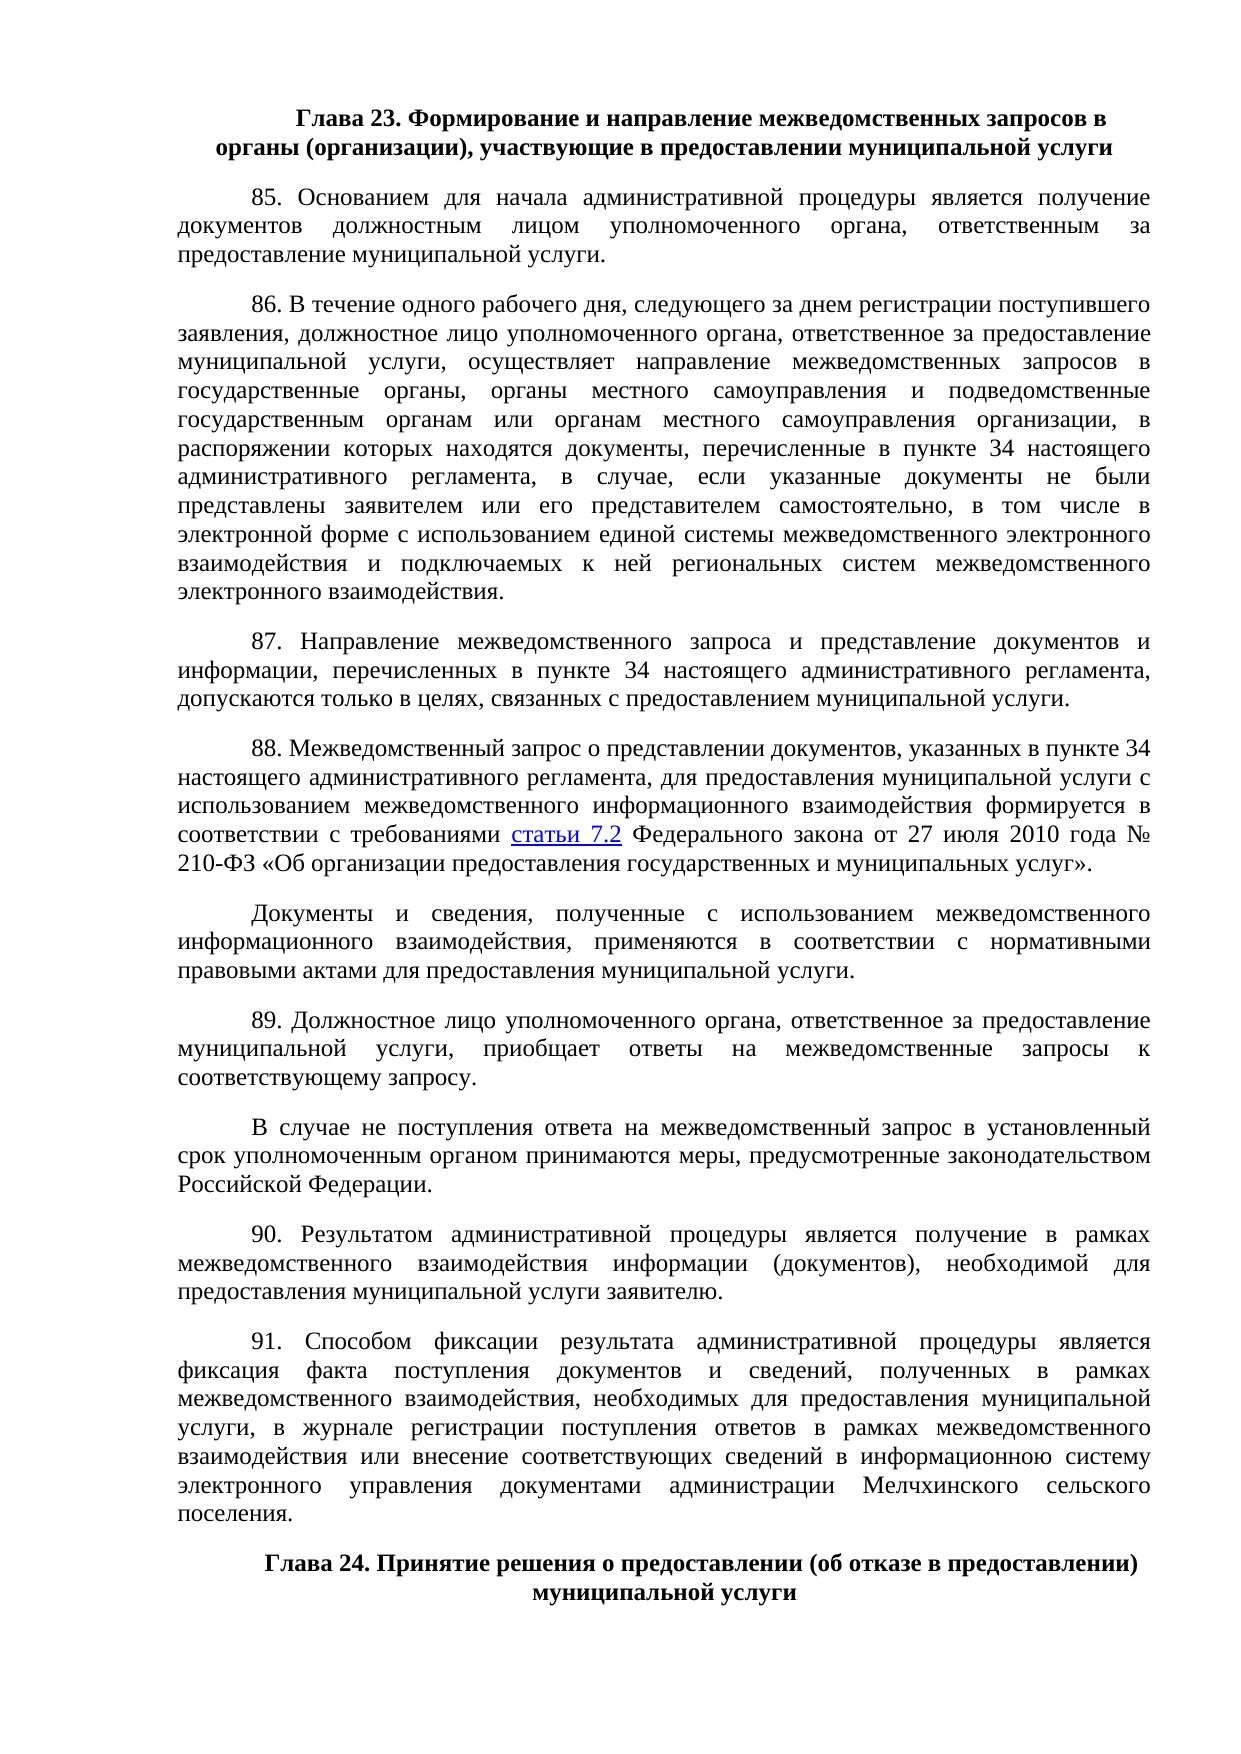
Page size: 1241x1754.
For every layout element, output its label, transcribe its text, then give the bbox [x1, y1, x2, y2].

text Глава 23. Формирование и направление межведомственных запросов в органы (организации), участвующие в предоставлении муниципальной услуги [177, 103, 1152, 161]
text 90. Результатом административной процедуры является получение в рамках межведомственного взаимодействия информации (документов), необходимой для предоставления муниципальной услуги заявителю. [177, 1219, 1152, 1305]
text 85. Основанием для начала административной процедуры является получение документов должностным лицом уполномоченного органа, ответственным за предоставление муниципальной услуги. [177, 182, 1152, 268]
text 86. В течение одного рабочего дня, следующего за днем регистрации поступившего заявления, должностное лицо уполномоченного органа, ответственное за предоставление муниципальной услуги, осуществляет направление межведомственных запросов в государственные органы, органы местного самоуправления и подведомственные государственным органам или органам местного самоуправления организации, в распоряжении которых находятся документы, перечисленные в пункте 34 настоящего административного регламента, в случае, если указанные документы не были представлены заявителем или его представителем самостоятельно, в том числе в электронной форме с использованием единой системы межведомственного электронного взаимодействия и подключаемых к ней региональных систем межведомственного электронного взаимодействия. [177, 289, 1152, 605]
text 89. Должностное лицо уполномоченного органа, ответственное за предоставление муниципальной услуги, приобщает ответы на межведомственные запросы к соответствующему запросу. [177, 1005, 1152, 1091]
text Глава 24. Принятие решения о предоставлении (об отказе в предоставлении) муниципальной услуги [177, 1548, 1152, 1606]
text 87. Направление межведомственного запроса и представление документов и информации, перечисленных в пункте 34 настоящего административного регламента, допускаются только в целях, связанных с предоставлением муниципальной услуги. [177, 626, 1152, 712]
text В случае не поступления ответа на межведомственный запрос в установленный срок уполномоченным органом принимаются меры, предусмотренные законодательством Российской Федерации. [177, 1112, 1152, 1198]
text 91. Способом фиксации результата административной процедуры является фиксация факта поступления документов и сведений, полученных в рамках межведомственного взаимодействия, необходимых для предоставления муниципальной услуги, в журнале регистрации поступления ответов в рамках межведомственного взаимодействия или внесение соответствующих сведений в информационною систему электронного управления документами администрации Мелчхинского сельского поселения. [177, 1326, 1152, 1527]
text Документы и сведения, полученные с использованием межведомственного информационного взаимодействия, применяются в соответствии с нормативными правовыми актами для предоставления муниципальной услуги. [177, 898, 1152, 984]
text 88. Межведомственный запрос о представлении документов, указанных в пункте 34 настоящего административного регламента, для предоставления муниципальной услуги с использованием межведомственного информационного взаимодействия формируется в соответствии с требованиями статьи 7.2 Федерального закона от 27 июля 2010 года № 210-ФЗ «Об организации предоставления государственных и муниципальных услуг». [177, 733, 1152, 877]
